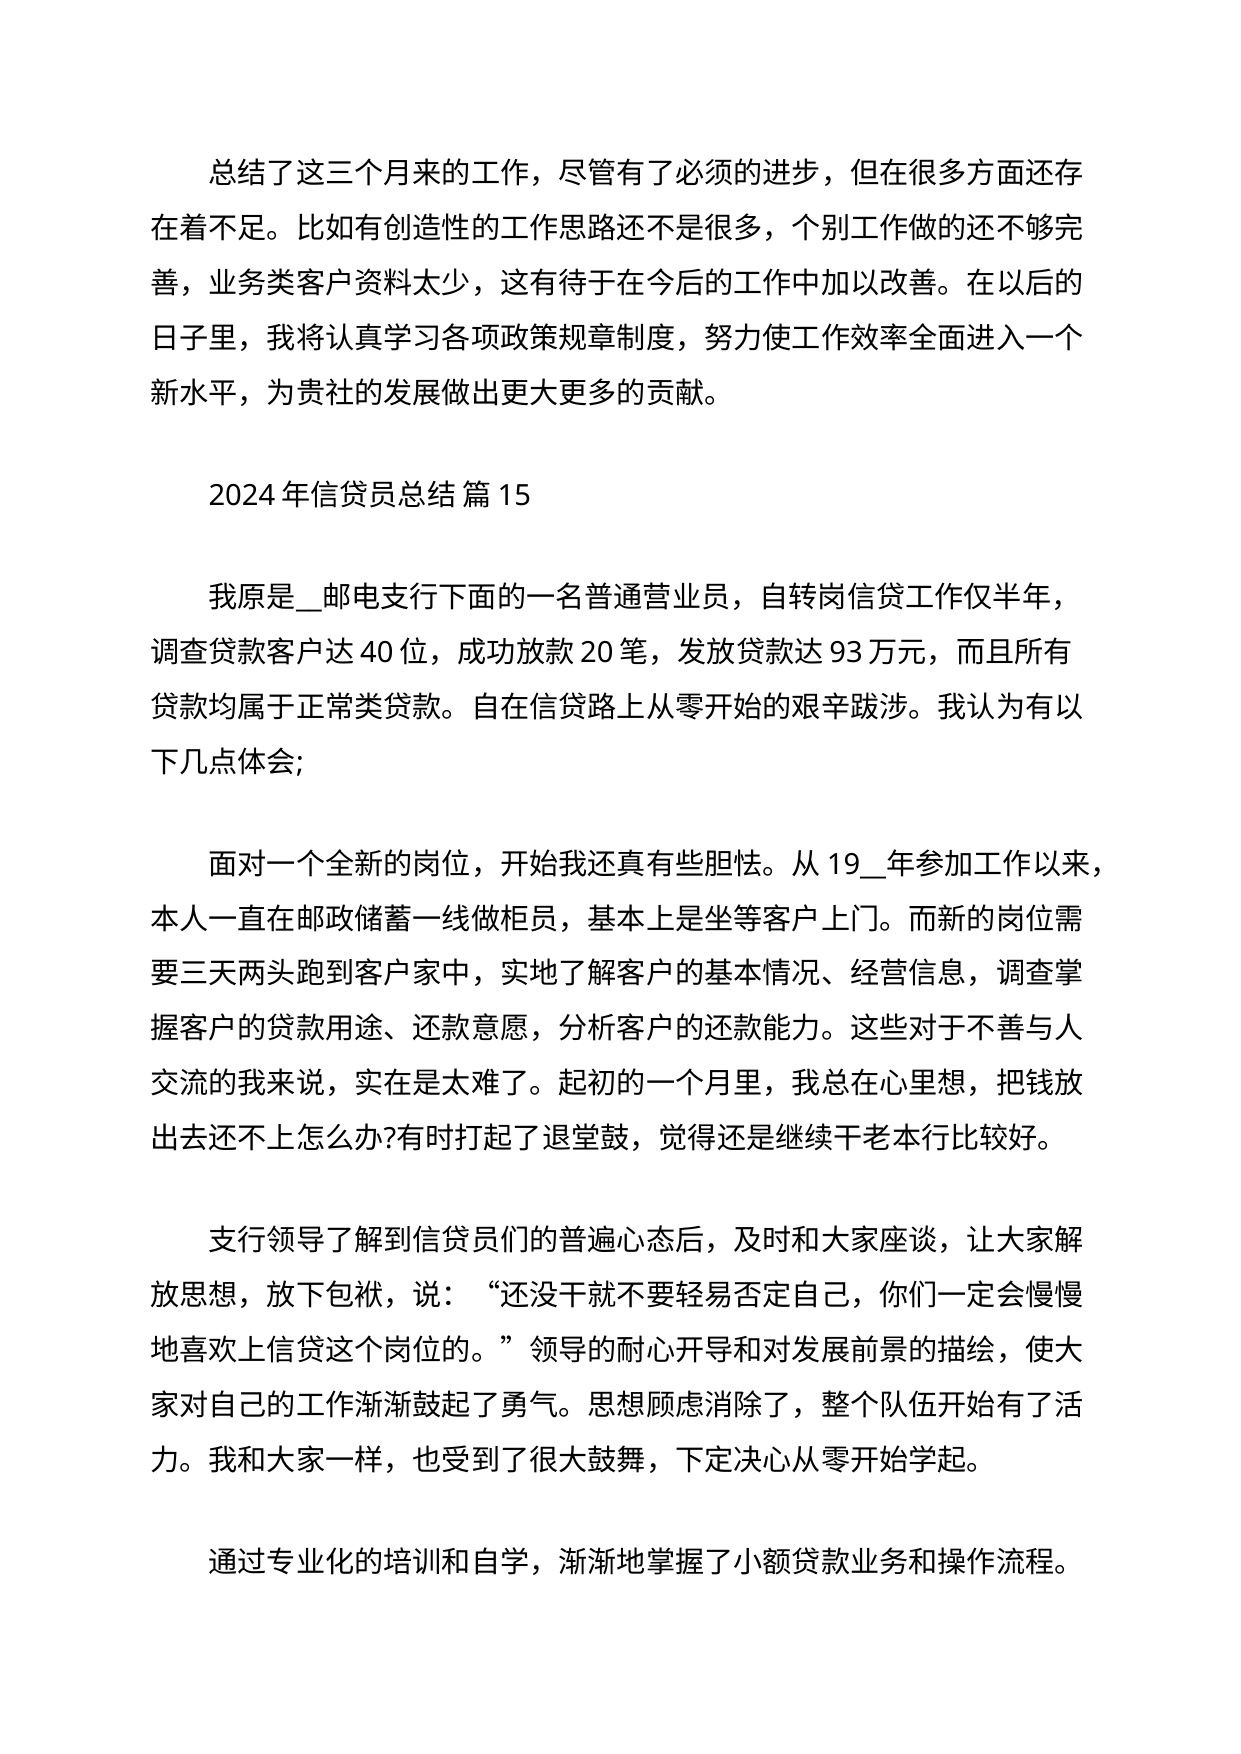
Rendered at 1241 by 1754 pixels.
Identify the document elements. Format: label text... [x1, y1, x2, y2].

text 面对一个全新的岗位，开始我还真有些胆怯。从19__年参加工作以来，本人一直在邮政储蓄一线做柜员，基本上是坐等客户上门。而新的岗位需要三天两头跑到客户家中，实地了解客户的基本情况、经营信息，调查掌握客户的贷款用途、还款意愿，分析客户的还款能力。这些对于不善与人交流的我来说，实在是太难了。起初的一个月里，我总在心里想，把钱放出去还不上怎么办?有时打起了退堂鼓，觉得还是继续干老本行比较好。 [150, 840, 1090, 1157]
text 2024年信贷员总结 篇15 [150, 471, 1090, 514]
text 总结了这三个月来的工作，尽管有了必须的进步，但在很多方面还存在着不足。比如有创造性的工作思路还不是很多，个别工作做的还不够完善，业务类客户资料太少，这有待于在今后的工作中加以改善。在以后的日子里，我将认真学习各项政策规章制度，努力使工作效率全面进入一个新水平，为贵社的发展做出更大更多的贡献。 [150, 150, 1090, 412]
text 我原是__邮电支行下面的一名普通营业员，自转岗信贷工作仅半年，调查贷款客户达40位，成功放款20笔，发放贷款达93万元，而且所有贷款均属于正常类贷款。自在信贷路上从零开始的艰辛跋涉。我认为有以下几点体会; [150, 573, 1090, 781]
text 支行领导了解到信贷员们的普遍心态后，及时和大家座谈，让大家解放思想，放下包袱，说：“还没干就不要轻易否定自己，你们一定会慢慢地喜欢上信贷这个岗位的。”领导的耐心开导和对发展前景的描绘，使大家对自己的工作渐渐鼓起了勇气。思想顾虑消除了，整个队伍开始有了活力。我和大家一样，也受到了很大鼓舞，下定决心从零开始学起。 [150, 1217, 1090, 1479]
text 通过专业化的培训和自学，渐渐地掌握了小额贷款业务和操作流程。 [150, 1538, 1090, 1580]
